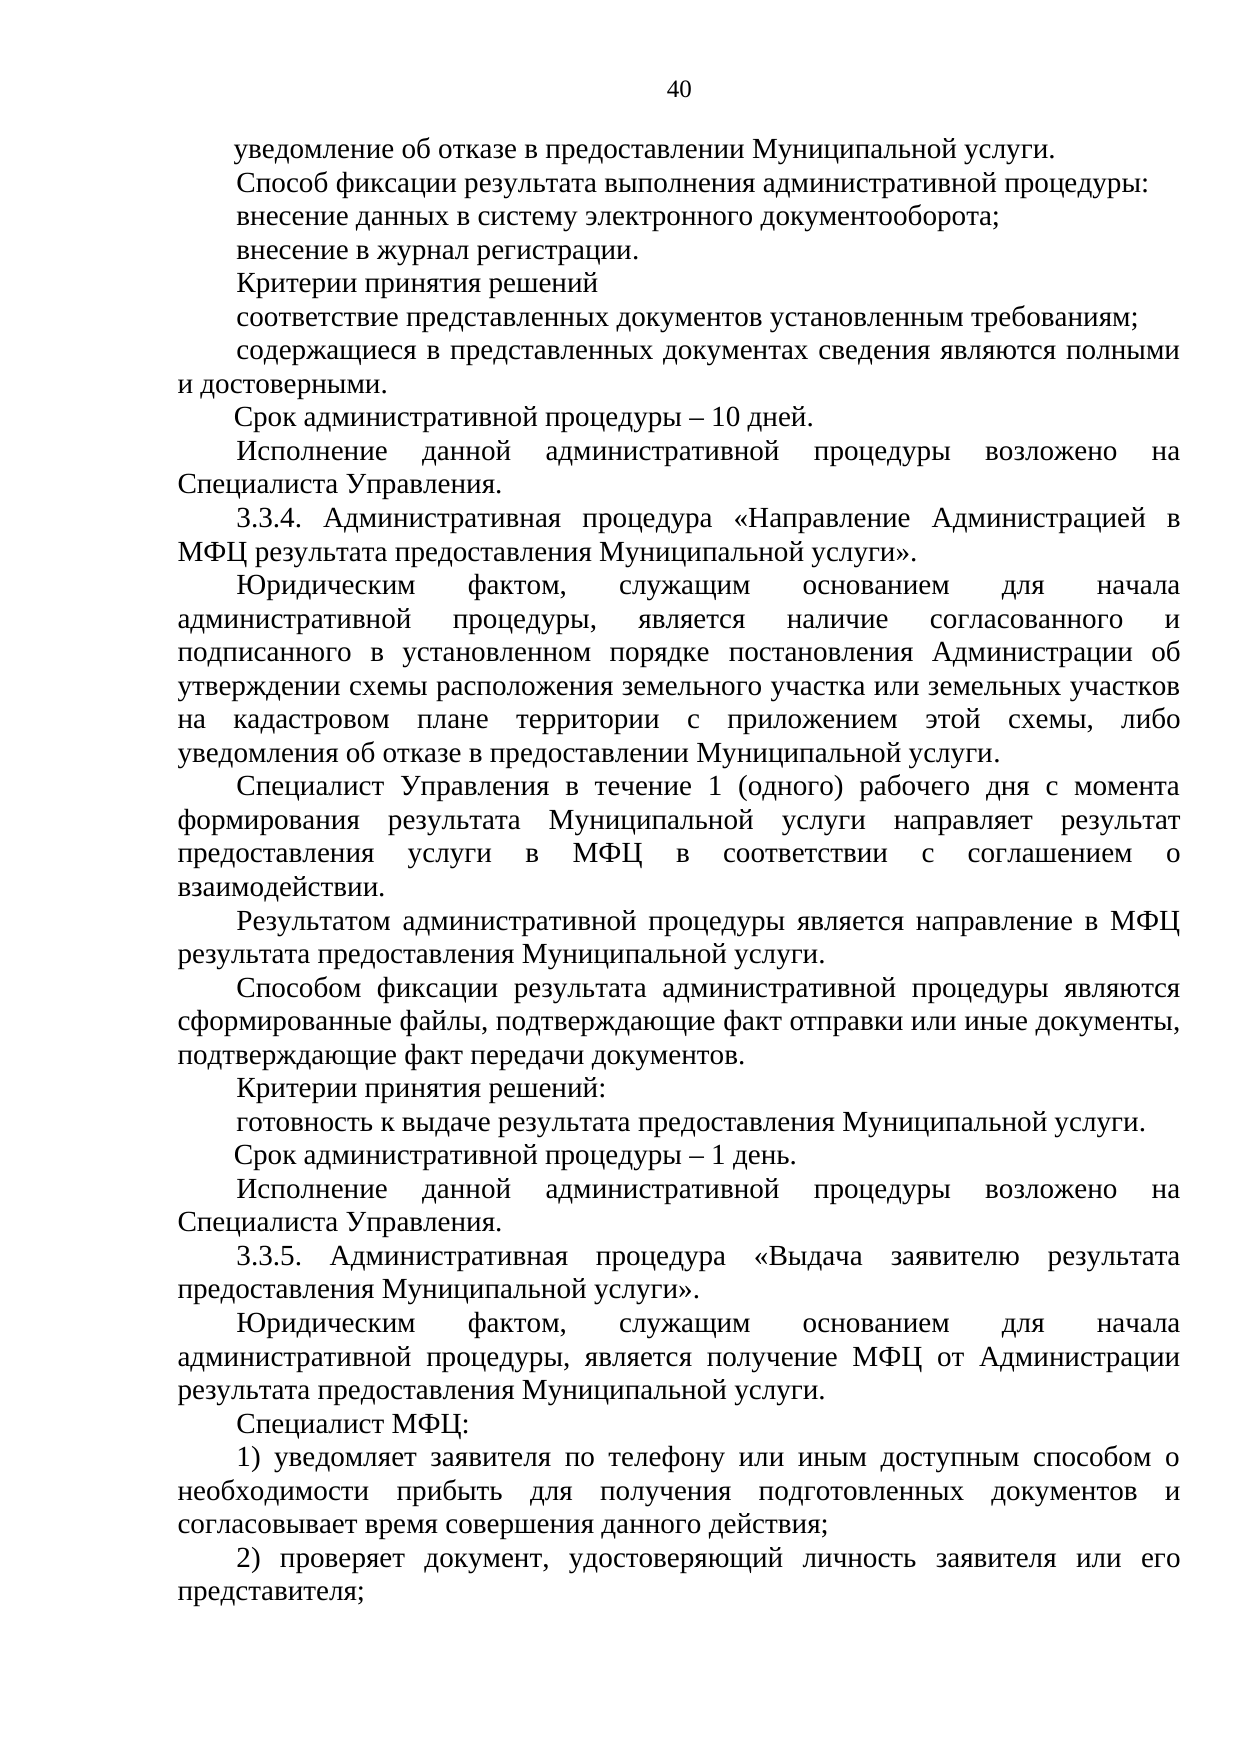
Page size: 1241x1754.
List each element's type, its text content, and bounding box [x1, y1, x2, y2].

text Исполнение данной административной процедуры возложено на Специалиста Управления. [177, 1171, 1181, 1238]
text готовность к выдаче результата предоставления Муниципальной услуги. [177, 1104, 1181, 1137]
text 3.3.5. Административная процедура «Выдача заявителю результата предоставления Муниципальной услуги». [177, 1238, 1181, 1305]
text Способ фиксации результата выполнения административной процедуры: [177, 165, 1181, 198]
text Юридическим фактом, служащим основанием для начала административной процедуры, является наличие согласованного и подписанного в установленном порядке постановления Администрации об утверждении схемы расположения земельного участка или земельных участков на кадастровом плане территории с приложением этой схемы, либо уведомления об отказе в предоставлении Муниципальной услуги. [177, 567, 1181, 768]
text Срок административной процедуры – 1 день. [177, 1137, 1181, 1171]
text Срок административной процедуры – 10 дней. [177, 399, 1181, 433]
text Специалист Управления в течение 1 (одного) рабочего дня с момента формирования результата Муниципальной услуги направляет результат предоставления услуги в МФЦ в соответствии с соглашением о взаимодействии. [177, 768, 1181, 903]
text 1) уведомляет заявителя по телефону или иным доступным способом о необходимости прибыть для получения подготовленных документов и согласовывает время совершения данного действия; [177, 1439, 1181, 1540]
text 3.3.4. Административная процедура «Направление Администрацией в МФЦ результата предоставления Муниципальной услуги». [177, 500, 1181, 567]
text Способом фиксации результата административной процедуры являются сформированные файлы, подтверждающие факт отправки или иные документы, подтверждающие факт передачи документов. [177, 970, 1181, 1070]
text 2) проверяет документ, удостоверяющий личность заявителя или его представителя; [177, 1540, 1181, 1607]
text уведомление об отказе в предоставлении Муниципальной услуги. [177, 131, 1181, 165]
text Результатом административной процедуры является направление в МФЦ результата предоставления Муниципальной услуги. [177, 903, 1181, 970]
text внесение в журнал регистрации. [177, 232, 1181, 265]
text Критерии принятия решений [177, 265, 1181, 299]
text Юридическим фактом, служащим основанием для начала административной процедуры, является получение МФЦ от Администрации результата предоставления Муниципальной услуги. [177, 1305, 1181, 1406]
text внесение данных в систему электронного документооборота; [177, 198, 1181, 232]
text соответствие представленных документов установленным требованиям; [177, 299, 1181, 332]
text Критерии принятия решений: [177, 1070, 1181, 1104]
text Исполнение данной административной процедуры возложено на Специалиста Управления. [177, 433, 1181, 500]
text содержащиеся в представленных документах сведения являются полными и достоверными. [177, 332, 1181, 399]
text Специалист МФЦ: [177, 1406, 1181, 1439]
